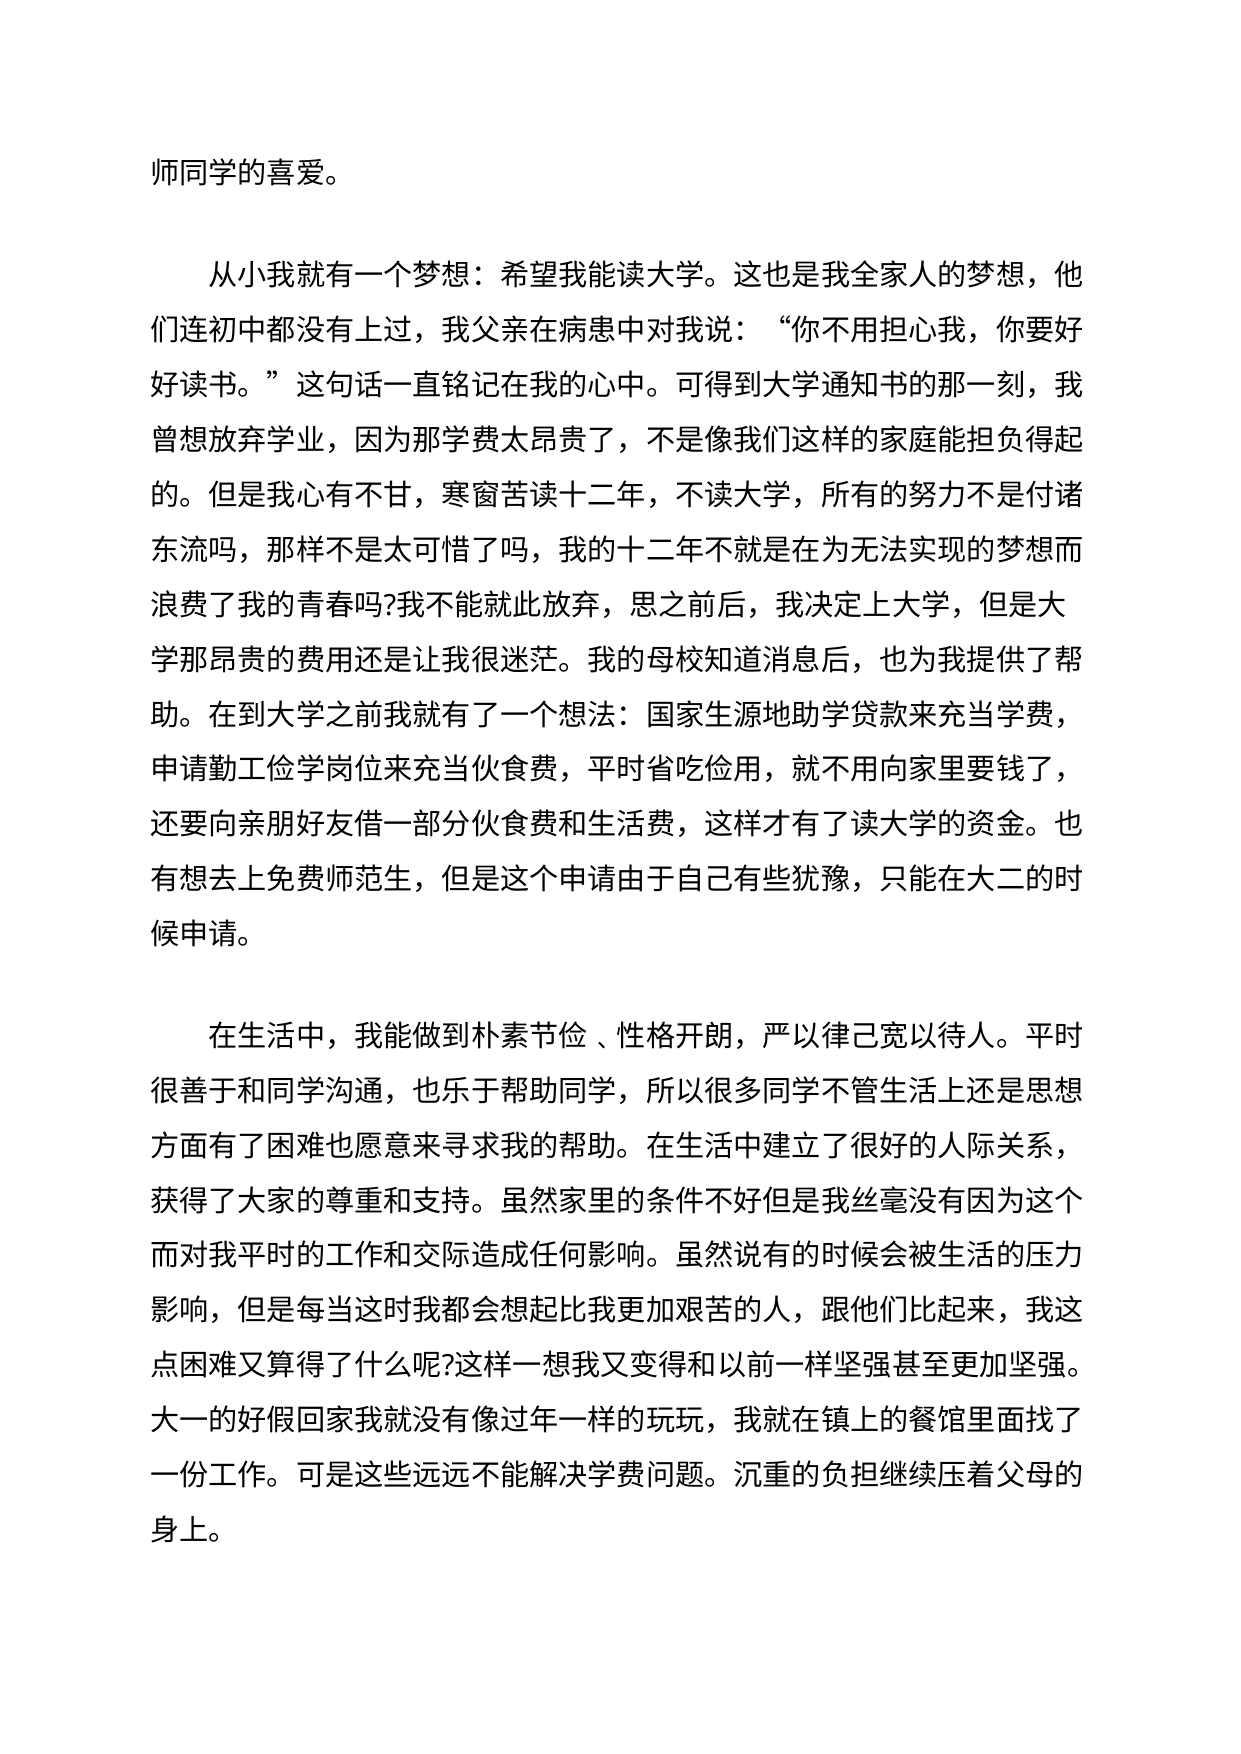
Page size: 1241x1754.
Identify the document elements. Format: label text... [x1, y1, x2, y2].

text 从小我就有一个梦想：希望我能读大学。这也是我全家人的梦想，他们连初中都没有上过，我父亲在病患中对我说：“你不用担心我，你要好好读书。”这句话一直铭记在我的心中。可得到大学通知书的那一刻，我曾想放弃学业，因为那学费太昂贵了，不是像我们这样的家庭能担负得起的。但是我心有不甘，寒窗苦读十二年，不读大学，所有的努力不是付诸东流吗，那样不是太可惜了吗，我的十二年不就是在为无法实现的梦想而浪费了我的青春吗?我不能就此放弃，思之前后，我决定上大学，但是大学那昂贵的费用还是让我很迷茫。我的母校知道消息后，也为我提供了帮助。在到大学之前我就有了一个想法：国家生源地助学贷款来充当学费，申请勤工俭学岗位来充当伙食费，平时省吃俭用，就不用向家里要钱了，还要向亲朋好友借一部分伙食费和生活费，这样才有了读大学的资金。也有想去上免费师范生，但是这个申请由于自己有些犹豫，只能在大二的时候申请。 [150, 252, 1090, 953]
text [150, 150, 1090, 192]
text 在生活中，我能做到朴素节俭﹑性格开朗，严以律己宽以待人。平时很善于和同学沟通，也乐于帮助同学，所以很多同学不管生活上还是思想方面有了困难也愿意来寻求我的帮助。在生活中建立了很好的人际关系，获得了大家的尊重和支持。虽然家里的条件不好但是我丝毫没有因为这个而对我平时的工作和交际造成任何影响。虽然说有的时候会被生活的压力影响，但是每当这时我都会想起比我更加艰苦的人，跟他们比起来，我这点困难又算得了什么呢?这样一想我又变得和以前一样坚强甚至更加坚强。大一的好假回家我就没有像过年一样的玩玩，我就在镇上的餐馆里面找了一份工作。可是这些远远不能解决学费问题。沉重的负担继续压着父母的身上。 [150, 1012, 1090, 1549]
